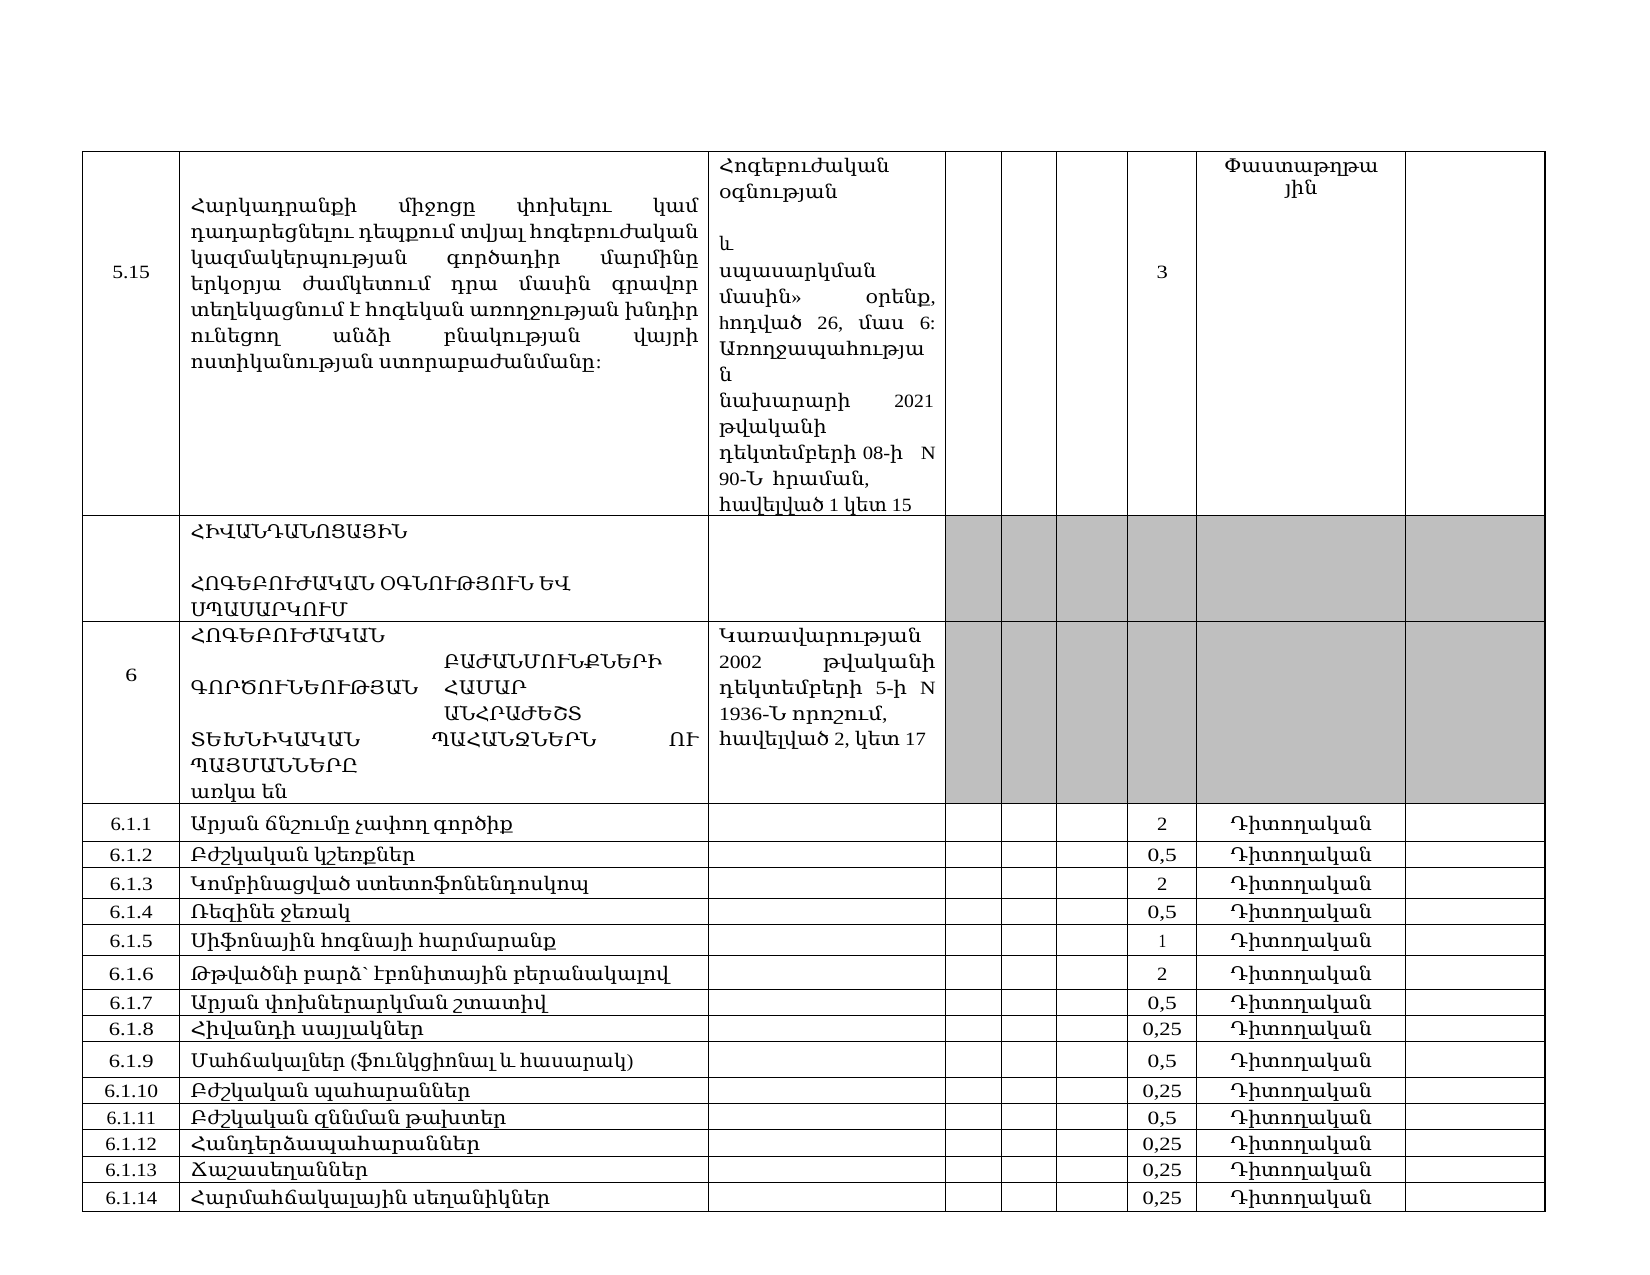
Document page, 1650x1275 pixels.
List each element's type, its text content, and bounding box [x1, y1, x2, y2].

table_cell [946, 868, 1001, 898]
table_cell 0,25 [1128, 1157, 1196, 1182]
table_cell Կառավարության 2002 թվականի դեկտեմբերի 5-ի N 1936-Ն որոշում, հավելված 2, կետ 17 [709, 622, 945, 803]
table_cell [946, 1104, 1001, 1129]
table_cell [1406, 1130, 1544, 1156]
table_cell [1057, 1157, 1127, 1182]
table_cell [1406, 804, 1544, 841]
table_cell Բժշկական զննման թախտեր [180, 1104, 708, 1129]
table_cell Հիվանդի սայլակներ [180, 1016, 708, 1041]
table_cell [1406, 1183, 1544, 1211]
table_cell [709, 1042, 945, 1077]
table_cell [709, 868, 945, 898]
table_cell Կոմբինացված ստետոֆոնենդոսկոպ [180, 868, 708, 898]
table_cell 0,25 [1128, 1130, 1196, 1156]
table_cell 6.1.6 [83, 956, 179, 988]
table_cell [946, 1183, 1001, 1211]
table_cell Դիտողական [1197, 1016, 1405, 1041]
table_cell [1406, 990, 1544, 1015]
table_cell [946, 842, 1001, 867]
table_cell Հանդերձապահարաններ [180, 1130, 708, 1156]
table_cell 1 [1128, 925, 1196, 955]
table_header Հարկադրանքի միջոցը փոխելու կամ դադարեցնելու դեպքում տվյալ հոգեբուժական կազմակերպության գործադիր մարմինը երկօրյա ժամկետում դրա մասին գրավոր տեղեկացնում է հոգեկան առողջության խնդիր ունեցող անձի բնակության վայրի ոստիկանության ստորաբաժանմանը: [180, 152, 708, 515]
table_cell Արյան ճնշումը չափող գործիք [180, 804, 708, 841]
table_header [946, 152, 1001, 515]
table_cell [1002, 1078, 1056, 1103]
table_cell [1406, 1042, 1544, 1077]
table_cell [1197, 516, 1405, 621]
table_cell [1057, 925, 1127, 955]
table_cell [1002, 1042, 1056, 1077]
table_cell [1057, 990, 1127, 1015]
table_cell [946, 1157, 1001, 1182]
table_cell [946, 899, 1001, 924]
table_cell 6.1.7 [83, 990, 179, 1015]
table_cell [1406, 868, 1544, 898]
table_cell [1002, 842, 1056, 867]
table_header Փաստաթղթային [1197, 152, 1405, 515]
table_cell [1057, 1078, 1127, 1103]
table_cell [1406, 1078, 1544, 1103]
table_cell [1002, 622, 1056, 803]
table_header 3 [1128, 152, 1196, 515]
table_cell [1002, 516, 1056, 621]
table_cell Դիտողական [1197, 956, 1405, 988]
table_cell 6.1.10 [83, 1078, 179, 1103]
table_cell 0,5 [1128, 990, 1196, 1015]
table_cell [946, 804, 1001, 841]
table_cell [1406, 1104, 1544, 1129]
table_cell 6 [83, 622, 179, 803]
table_cell 0,5 [1128, 899, 1196, 924]
table_cell [1002, 990, 1056, 1015]
table_cell 2 [1128, 804, 1196, 841]
table_cell [1057, 516, 1127, 621]
table_cell [1406, 1157, 1544, 1182]
table_cell [709, 899, 945, 924]
table_cell [1057, 804, 1127, 841]
table_cell [1406, 622, 1544, 803]
table_cell [1406, 842, 1544, 867]
table_cell [946, 1042, 1001, 1077]
table_cell [1057, 1016, 1127, 1041]
table_cell [1057, 868, 1127, 898]
table_cell [946, 1078, 1001, 1103]
table_cell Արյան փոխներարկման շտատիվ [180, 990, 708, 1015]
table_cell [1057, 1130, 1127, 1156]
table_cell [83, 516, 179, 621]
table_cell [946, 925, 1001, 955]
table_cell [709, 1130, 945, 1156]
table_cell [946, 1130, 1001, 1156]
table_cell ՀՈԳԵԲՈՒԺԱԿԱՆ ԲԱԺԱՆՄՈՒՆՔՆԵՐԻ ԳՈՐԾՈՒՆԵՈՒԹՅԱՆ ՀԱՄԱՐ ԱՆՀՐԱԺԵՇՏ ՏԵԽՆԻԿԱԿԱՆ ՊԱՀԱՆՋՆԵՐՆ ՈՒ ՊԱՅՄԱՆՆԵՐԸ առկա են [180, 622, 708, 803]
table_cell [1057, 956, 1127, 988]
table_cell Դիտողական [1197, 1130, 1405, 1156]
table_cell [709, 990, 945, 1015]
table_cell [1002, 899, 1056, 924]
table_cell 6.1.2 [83, 842, 179, 867]
table_cell Թթվածնի բարձ` էբոնիտային բերանակալով [180, 956, 708, 988]
table_cell 2 [1128, 956, 1196, 988]
table_cell [709, 1016, 945, 1041]
table_cell [1057, 1042, 1127, 1077]
table_cell [946, 516, 1001, 621]
table_header [1406, 152, 1544, 515]
table_cell Դիտողական [1197, 1104, 1405, 1129]
table_cell [1057, 899, 1127, 924]
table_cell [1002, 1104, 1056, 1129]
table_cell Բժշկական պահարաններ [180, 1078, 708, 1103]
table_header Հոգեբուժական օգնության և սպասարկման մասին» օրենք, hոդված 26, մաս 6: Առողջապահության նախարարի 2021 թվականի դեկտեմբերի 08-ի N 90-Ն հրաման, հավելված 1 կետ 15 [709, 152, 945, 515]
table_cell Դիտողական [1197, 842, 1405, 867]
table_cell 6.1.1 [83, 804, 179, 841]
table_cell Բժշկական կշեռքներ [180, 842, 708, 867]
table_cell [946, 990, 1001, 1015]
table_cell [1406, 516, 1544, 621]
table_cell Դիտողական [1197, 1078, 1405, 1103]
table_cell [1002, 1183, 1056, 1211]
table_cell Դիտողական [1197, 804, 1405, 841]
table_cell Դիտողական [1197, 1157, 1405, 1182]
table_cell [709, 1104, 945, 1129]
table_cell 6.1.8 [83, 1016, 179, 1041]
table_header [1002, 152, 1056, 515]
table_cell Ճաշասեղաններ [180, 1157, 708, 1182]
table_cell [1002, 1130, 1056, 1156]
table_cell [1057, 622, 1127, 803]
table_cell [1002, 804, 1056, 841]
table_cell [1057, 1104, 1127, 1129]
table_cell 0,25 [1128, 1078, 1196, 1103]
table_cell Սիֆոնային հոգնայի հարմարանք [180, 925, 708, 955]
table_cell 6.1.9 [83, 1042, 179, 1077]
table_cell [709, 1157, 945, 1182]
table_cell [1002, 925, 1056, 955]
table_cell 6.1.11 [83, 1104, 179, 1129]
table_cell 0,5 [1128, 842, 1196, 867]
table_cell 0,25 [1128, 1016, 1196, 1041]
table_cell Դիտողական [1197, 899, 1405, 924]
table_cell [1197, 622, 1405, 803]
table_cell [1057, 1183, 1127, 1211]
table_cell [1057, 842, 1127, 867]
table_cell 6.1.14 [83, 1183, 179, 1211]
table_cell 0,5 [1128, 1104, 1196, 1129]
table_cell [709, 842, 945, 867]
table_cell Դիտողական [1197, 868, 1405, 898]
table_cell [1002, 956, 1056, 988]
table_cell [1406, 956, 1544, 988]
table_cell 2 [1128, 868, 1196, 898]
table_cell [709, 1183, 945, 1211]
table_cell [1128, 622, 1196, 803]
table_cell Դիտողական [1197, 1183, 1405, 1211]
table_cell 6.1.13 [83, 1157, 179, 1182]
table_cell 0,5 [1128, 1042, 1196, 1077]
table_cell Դիտողական [1197, 1042, 1405, 1077]
table_cell [709, 1078, 945, 1103]
table_header 5.15 [83, 152, 179, 515]
table_cell [1002, 868, 1056, 898]
table_cell 0,25 [1128, 1183, 1196, 1211]
table_cell [1002, 1157, 1056, 1182]
table_cell [946, 622, 1001, 803]
table_header [1057, 152, 1127, 515]
table_cell 6.1.12 [83, 1130, 179, 1156]
table_cell Հարմահճակալային սեղանիկներ [180, 1183, 708, 1211]
table_cell Մահճակալներ (ֆունկցիոնալ և հասարակ) [180, 1042, 708, 1077]
table_cell [709, 956, 945, 988]
table_cell [709, 804, 945, 841]
table_cell 6.1.5 [83, 925, 179, 955]
table_cell [946, 1016, 1001, 1041]
table_cell [709, 516, 945, 621]
table_cell [1406, 1016, 1544, 1041]
table_cell 6.1.3 [83, 868, 179, 898]
table_cell Դիտողական [1197, 990, 1405, 1015]
table_cell Դիտողական [1197, 925, 1405, 955]
table_cell [1002, 1016, 1056, 1041]
table_cell [1128, 516, 1196, 621]
table_cell Ռեզինե ջեռակ [180, 899, 708, 924]
table_cell 6.1.4 [83, 899, 179, 924]
table_cell [1406, 925, 1544, 955]
table_cell [946, 956, 1001, 988]
table_cell [709, 925, 945, 955]
table_cell ՀԻՎԱՆԴԱՆՈՑԱՅԻՆ ՀՈԳԵԲՈՒԺԱԿԱՆ ՕԳՆՈՒԹՅՈՒՆ ԵՎ ՍՊԱՍԱՐԿՈՒՄ [180, 516, 708, 621]
table_cell [1406, 899, 1544, 924]
